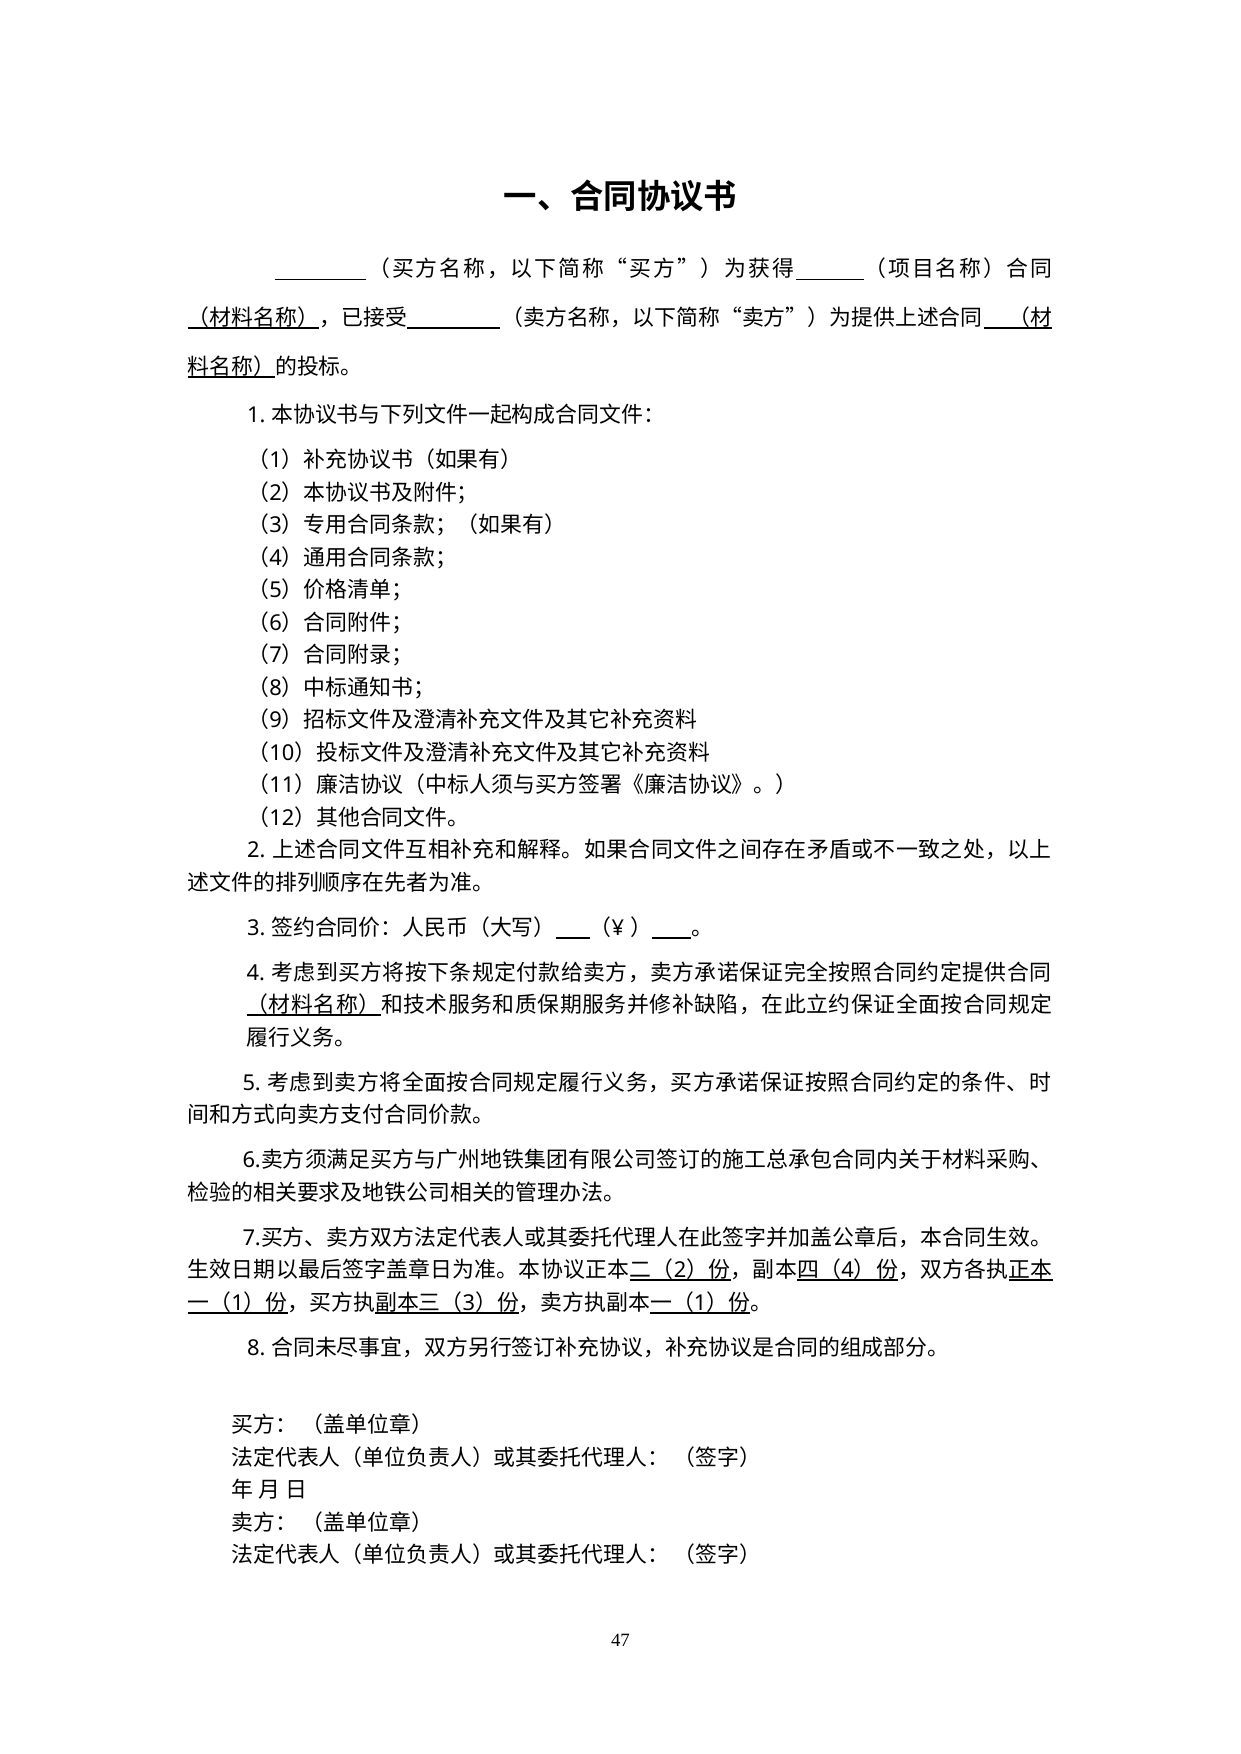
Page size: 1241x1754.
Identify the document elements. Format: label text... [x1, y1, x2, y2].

text 8. 合同未尽事宜，双方另行签订补充协议，补充协议是合同的组成部分。 [187, 1329, 1053, 1362]
text 年 月 日 [187, 1472, 1053, 1504]
text （11）廉洁协议（中标人须与买方签署《廉洁协议》。） [187, 767, 1053, 799]
text 7.买方、卖方双方法定代表人或其委托代理人在此签字并加盖公章后，本合同生效。生效日期以最后签字盖章日为准。本协议正本二（2）份，副本四（4）份，双方各执正本一（1）份，买方执副本三（3）份，卖方执副本一（1）份。 [187, 1219, 1053, 1317]
text （3）专用合同条款；（如果有） [187, 507, 1053, 539]
text 2. 上述合同文件互相补充和解释。如果合同文件之间存在矛盾或不一致之处，以上述文件的排列顺序在先者为准。 [187, 832, 1053, 897]
text 买方： （盖单位章） [187, 1407, 1053, 1439]
text 4. 考虑到买方将按下条规定付款给卖方，卖方承诺保证完全按照合同约定提供合同 （材料名称）和技术服务和质保期服务并修补缺陷，在此立约保证全面按合同规定履行义务。 [246, 954, 1053, 1052]
text 法定代表人（单位负责人）或其委托代理人： （签字） [187, 1537, 1053, 1569]
text 3. 签约合同价：人民币（大写） （¥ ） 。 [187, 909, 1053, 942]
text 一、合同协议书 [187, 162, 1053, 227]
text （买方名称，以下简称“买方”）为获得 （项目名称）合同 （材料名称），已接受 （卖方名称，以下简称“卖方”）为提供上述合同 （材料名称）的投标。 [187, 251, 1053, 381]
text （12）其他合同文件。 [187, 799, 1053, 832]
text 1. 本协议书与下列文件一起构成合同文件： [187, 397, 1053, 429]
text （1）补充协议书（如果有） [187, 442, 1053, 474]
text （9）招标文件及澄清补充文件及其它补充资料 [187, 702, 1053, 734]
text （5）价格清单； [187, 572, 1053, 604]
text 卖方： （盖单位章） [187, 1504, 1053, 1537]
text （10）投标文件及澄清补充文件及其它补充资料 [187, 734, 1053, 767]
text 法定代表人（单位负责人）或其委托代理人： （签字） [187, 1439, 1053, 1472]
text （8）中标通知书； [187, 669, 1053, 702]
text （4）通用合同条款； [187, 539, 1053, 572]
text 6.卖方须满足买方与广州地铁集团有限公司签订的施工总承包合同内关于材料采购、检验的相关要求及地铁公司相关的管理办法。 [187, 1142, 1053, 1207]
text （7）合同附录； [187, 637, 1053, 669]
text 5. 考虑到卖方将全面按合同规定履行义务，买方承诺保证按照合同约定的条件、时间和方式向卖方支付合同价款。 [187, 1064, 1053, 1129]
text （6）合同附件； [187, 604, 1053, 637]
text （2）本协议书及附件； [187, 474, 1053, 507]
